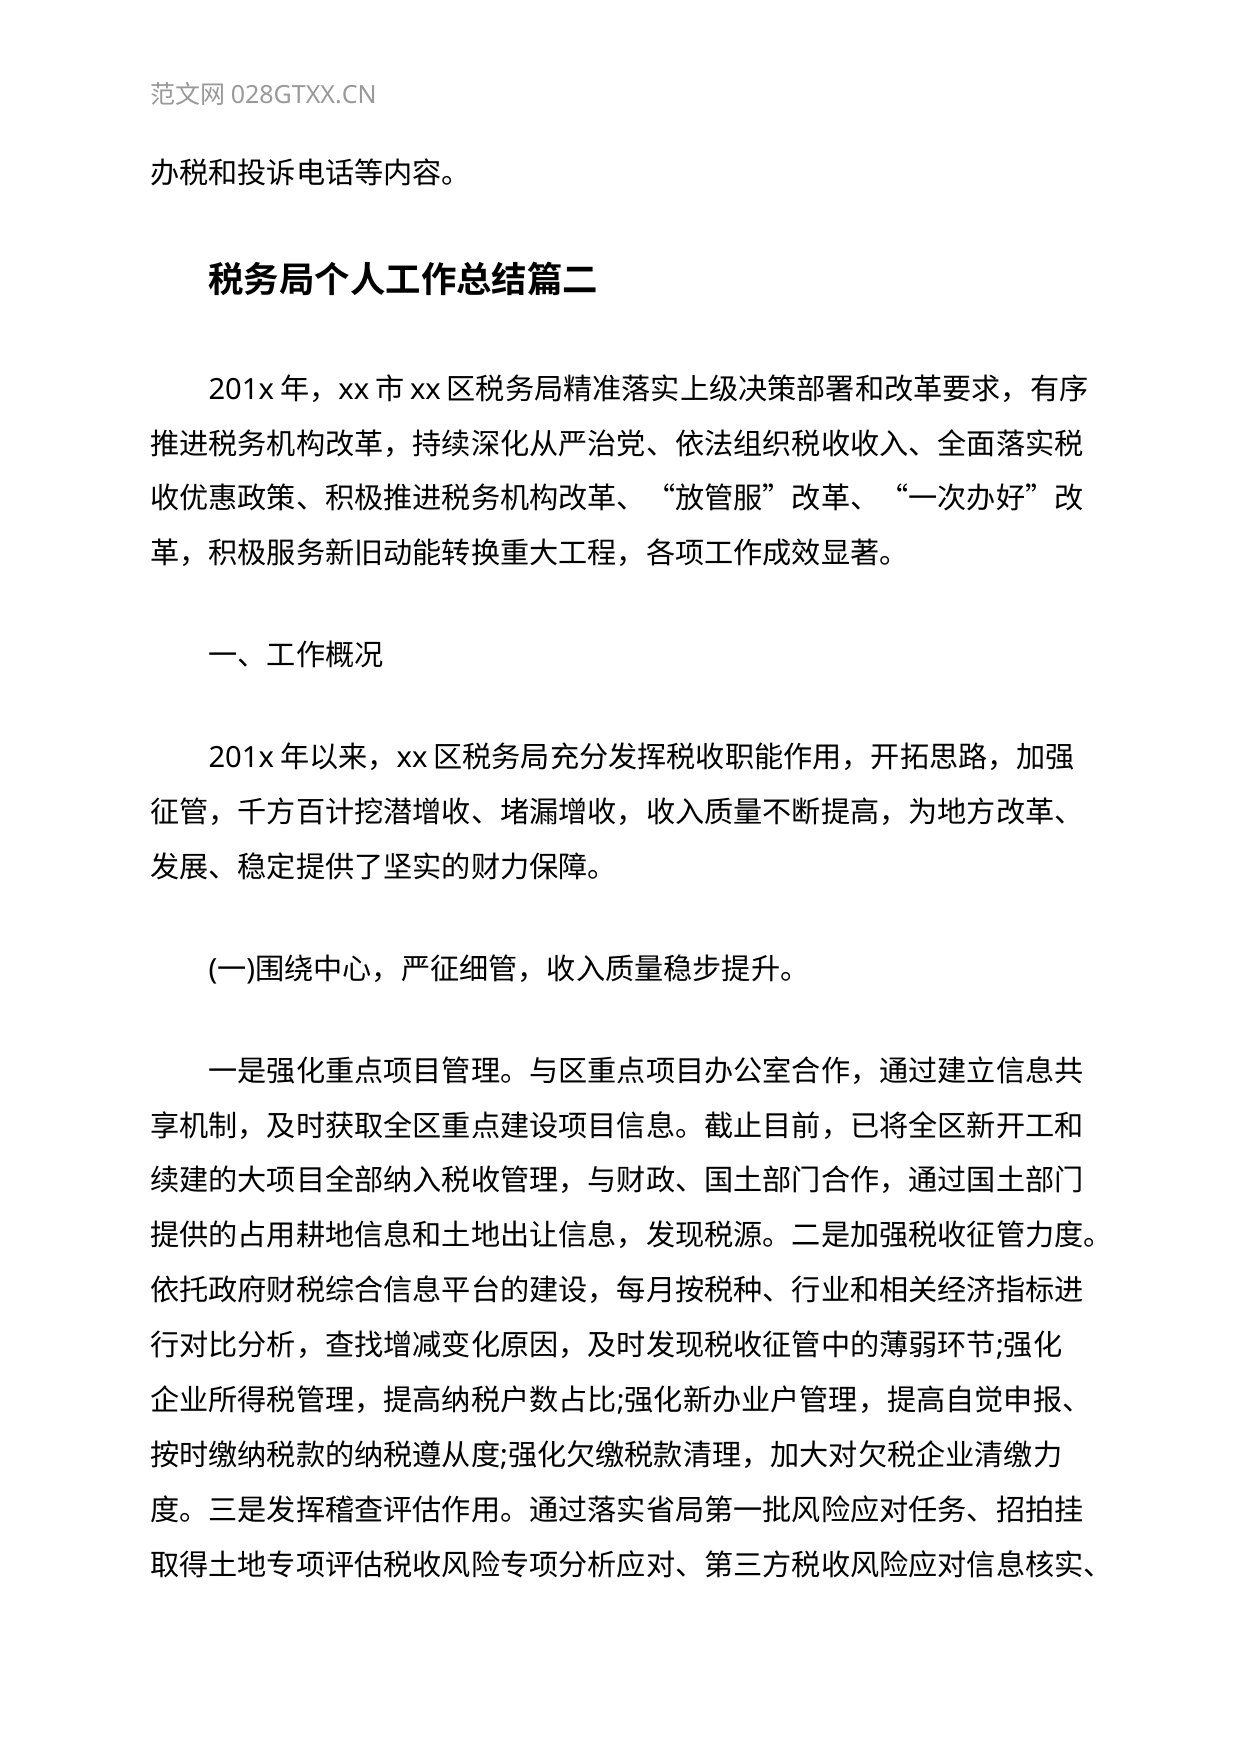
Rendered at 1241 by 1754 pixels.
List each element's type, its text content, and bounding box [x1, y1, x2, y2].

text 201x年以来，xx区税务局充分发挥税收职能作用，开拓思路，加强征管，千方百计挖潜增收、堵漏增收，收入质量不断提高，为地方改革、发展、稳定提供了坚实的财力保障。 [150, 733, 1090, 886]
text (一)围绕中心，严征细管，收入质量稳步提升。 [150, 945, 1090, 988]
text 税务局个人工作总结篇二 [150, 252, 1090, 303]
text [150, 150, 1090, 192]
text 201x年，xx市xx区税务局精准落实上级决策部署和改革要求，有序推进税务机构改革，持续深化从严治党、依法组织税收收入、全面落实税收优惠政策、积极推进税务机构改革、“放管服”改革、“一次办好”改革，积极服务新旧动能转换重大工程，各项工作成效显著。 [150, 365, 1090, 572]
text 一、工作概况 [150, 632, 1090, 674]
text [150, 1047, 1090, 1584]
